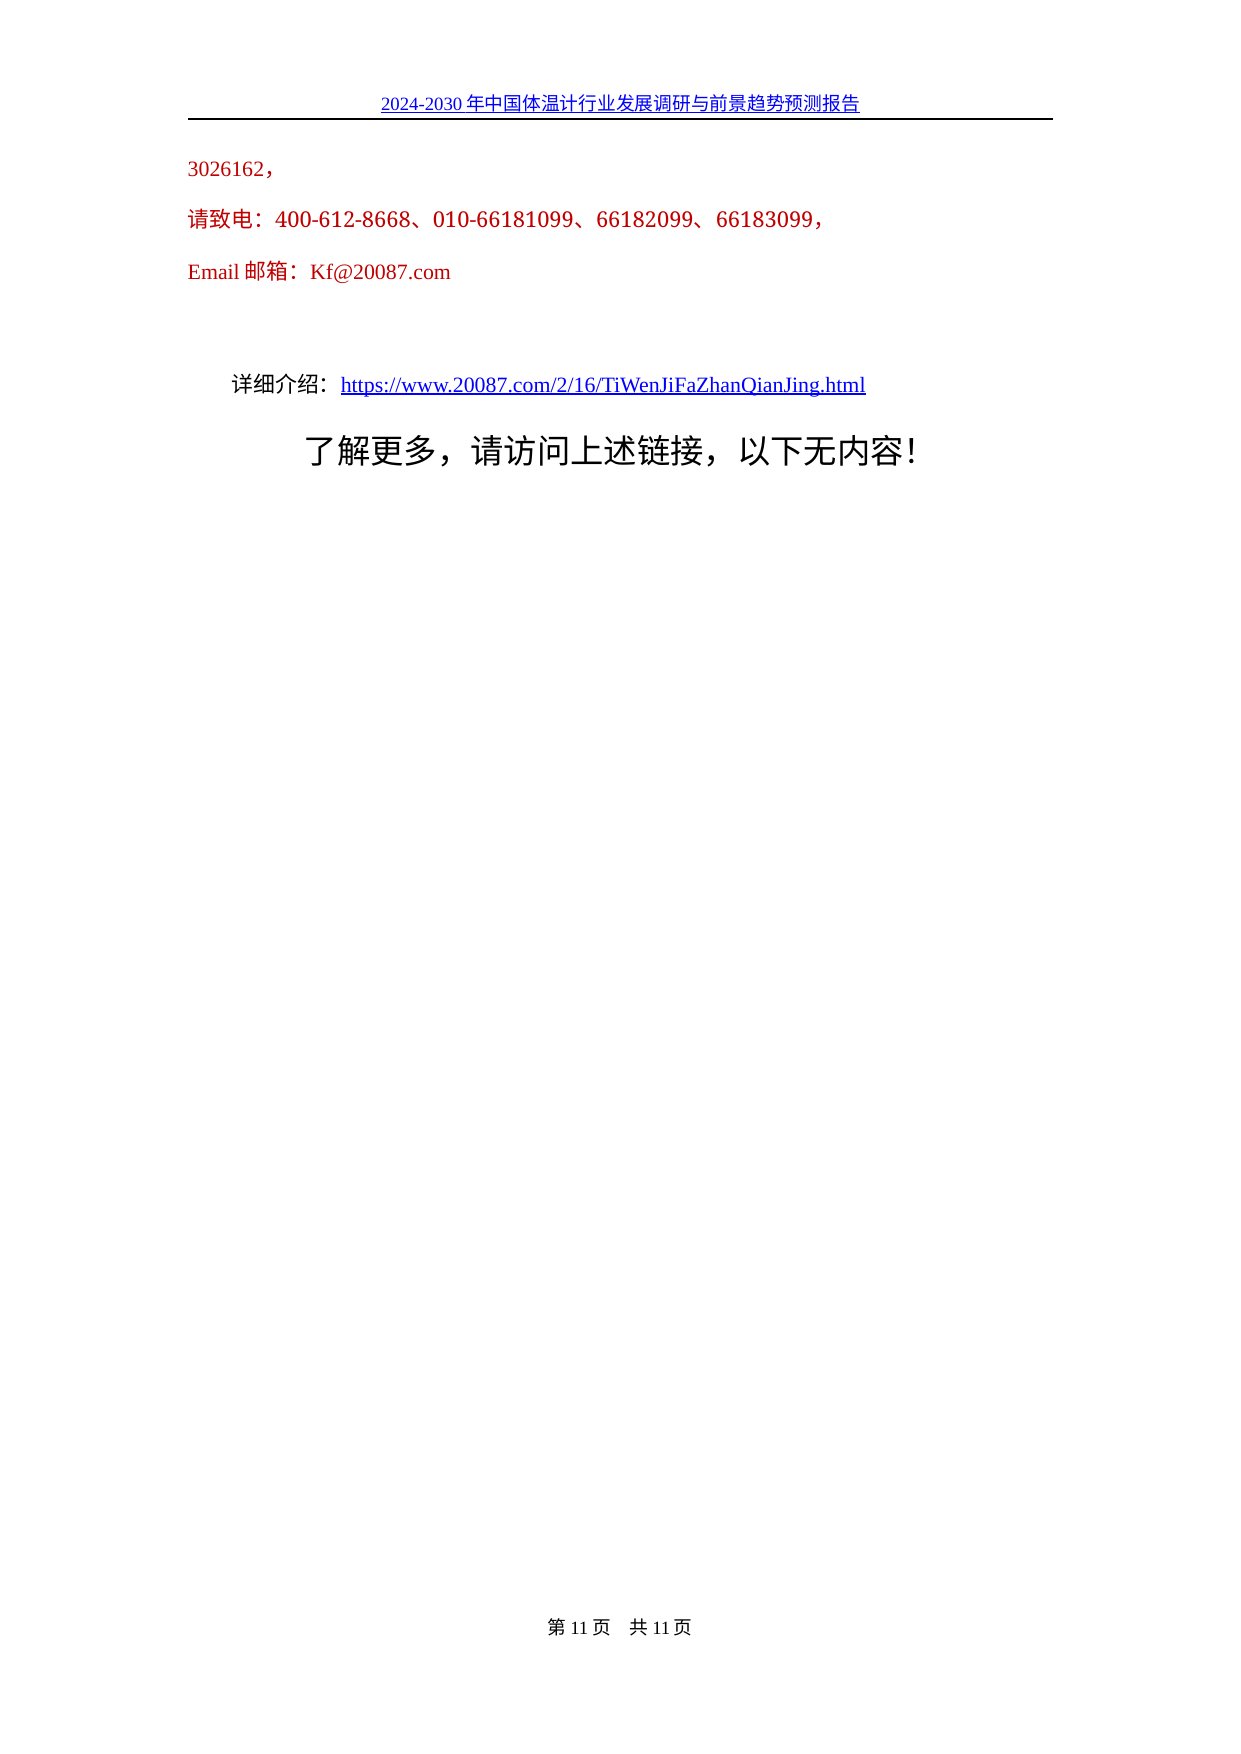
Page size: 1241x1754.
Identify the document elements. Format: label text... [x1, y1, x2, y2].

text 详细介绍：https://www.20087.com/2/16/TiWenJiFaZhanQianJing.html [187, 366, 1053, 399]
text Email邮箱：Kf@20087.com [187, 253, 1053, 286]
text 请致电：400-612-8668、010-66181099、66182099、66183099， [187, 202, 1053, 234]
title 了解更多，请访问上述链接，以下无内容！ [187, 416, 1053, 481]
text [187, 150, 1053, 183]
